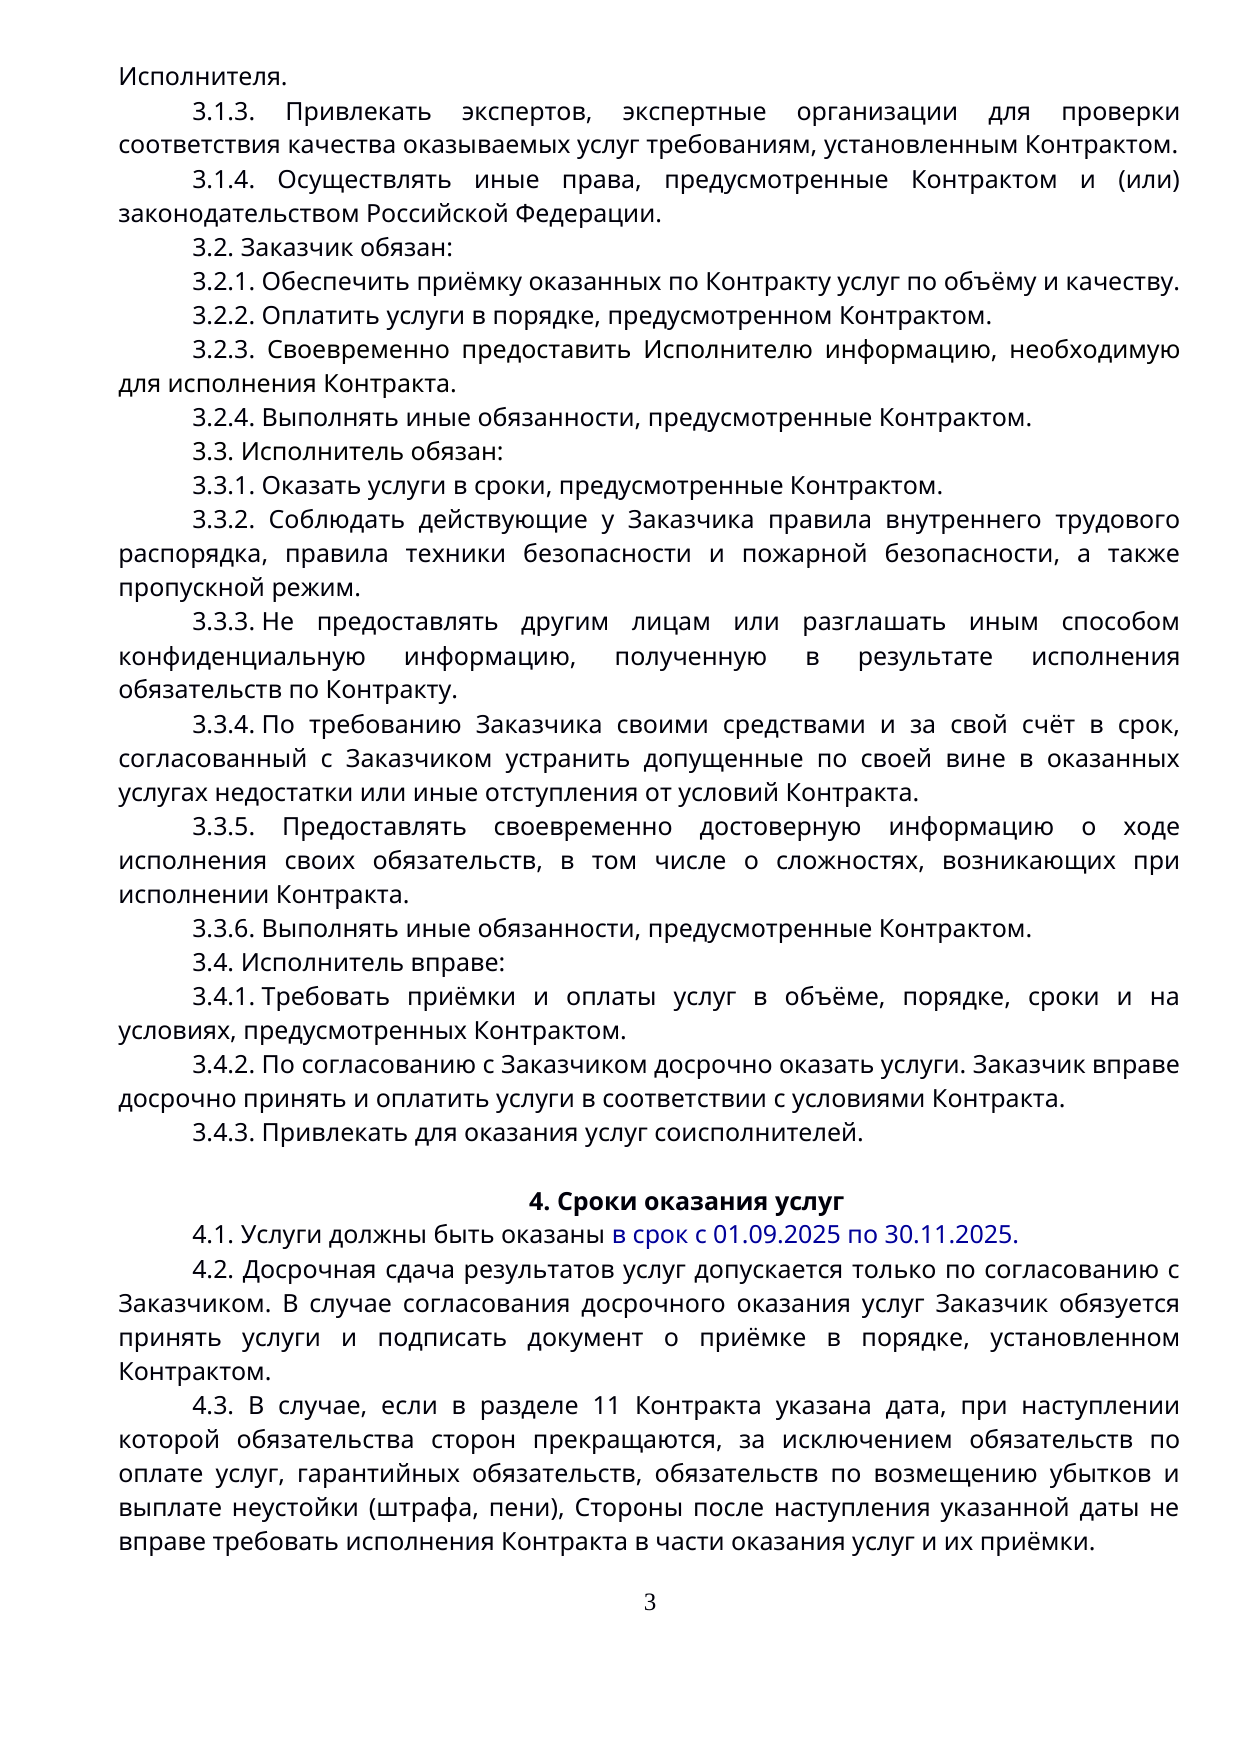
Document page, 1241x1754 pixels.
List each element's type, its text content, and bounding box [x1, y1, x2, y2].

text 3.3.2. Соблюдать действующие у Заказчика правила внутреннего трудового распорядка, правила техники безопасности и пожарной безопасности, а также пропускной режим. [118, 502, 1181, 604]
text 3.4.2. По согласованию с Заказчиком досрочно оказать услуги. Заказчик вправе досрочно принять и оплатить услуги в соответствии с условиями Контракта. [118, 1047, 1181, 1115]
text 4.1. Услуги должны быть оказаны в срок с 01.09.2025 по 30.11.2025. [118, 1217, 1181, 1251]
text 3.1.3. Привлекать экспертов, экспертные организации для проверки соответствия качества оказываемых услуг требованиям, установленным Контрактом. [118, 93, 1181, 161]
text 3.3.5. Предоставлять своевременно достоверную информацию о ходе исполнения своих обязательств, в том числе о сложностях, возникающих при исполнении Контракта. [118, 808, 1181, 911]
text 3.2.4. Выполнять иные обязанности, предусмотренные Контрактом. [118, 400, 1181, 434]
text 4.2. Досрочная сдача результатов услуг допускается только по согласованию с Заказчиком. В случае согласования досрочного оказания услуг Заказчик обязуется принять услуги и подписать документ о приёмке в порядке, установленном Контрактом. [118, 1251, 1181, 1387]
text 3.3.1. Оказать услуги в сроки, предусмотренные Контрактом. [118, 468, 1181, 502]
text 3.3.3. Не предоставлять другим лицам или разглашать иным способом конфиденциальную информацию, полученную в результате исполнения обязательств по Контракту. [118, 604, 1181, 706]
text 3.2.2. Оплатить услуги в порядке, предусмотренном Контрактом. [118, 297, 1181, 332]
text 3.3.4. По требованию Заказчика своими средствами и за свой счёт в срок, согласованный с Заказчиком устранить допущенные по своей вине в оказанных услугах недостатки или иные отступления от условий Контракта. [118, 706, 1181, 808]
text 4. Сроки оказания услуг [118, 1183, 1181, 1217]
text 3.4.1. Требовать приёмки и оплаты услуг в объёме, порядке, сроки и на условиях, предусмотренных Контрактом. [118, 979, 1181, 1047]
text 4.3. В случае, если в разделе 11 Контракта указана дата, при наступлении которой обязательства сторон прекращаются, за исключением обязательств по оплате услуг, гарантийных обязательств, обязательств по возмещению убытков и выплате неустойки (штрафа, пени), Стороны после наступления указанной даты не вправе требовать исполнения Контракта в части оказания услуг и их приёмки. [118, 1387, 1181, 1558]
text 3.2.3. Своевременно предоставить Исполнителю информацию, необходимую для исполнения Контракта. [118, 332, 1181, 400]
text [118, 59, 1181, 93]
text 3.3.6. Выполнять иные обязанности, предусмотренные Контрактом. [118, 911, 1181, 945]
text 3.1.4. Осуществлять иные права, предусмотренные Контрактом и (или) законодательством Российской Федерации. [118, 161, 1181, 229]
text 3.2.1. Обеспечить приёмку оказанных по Контракту услуг по объёму и качеству. [118, 263, 1181, 297]
text 3.3. Исполнитель обязан: [118, 434, 1181, 468]
text 3.2. Заказчик обязан: [118, 229, 1181, 263]
text 3.4.3. Привлекать для оказания услуг соисполнителей. [118, 1115, 1181, 1149]
text 3.4. Исполнитель вправе: [118, 945, 1181, 979]
